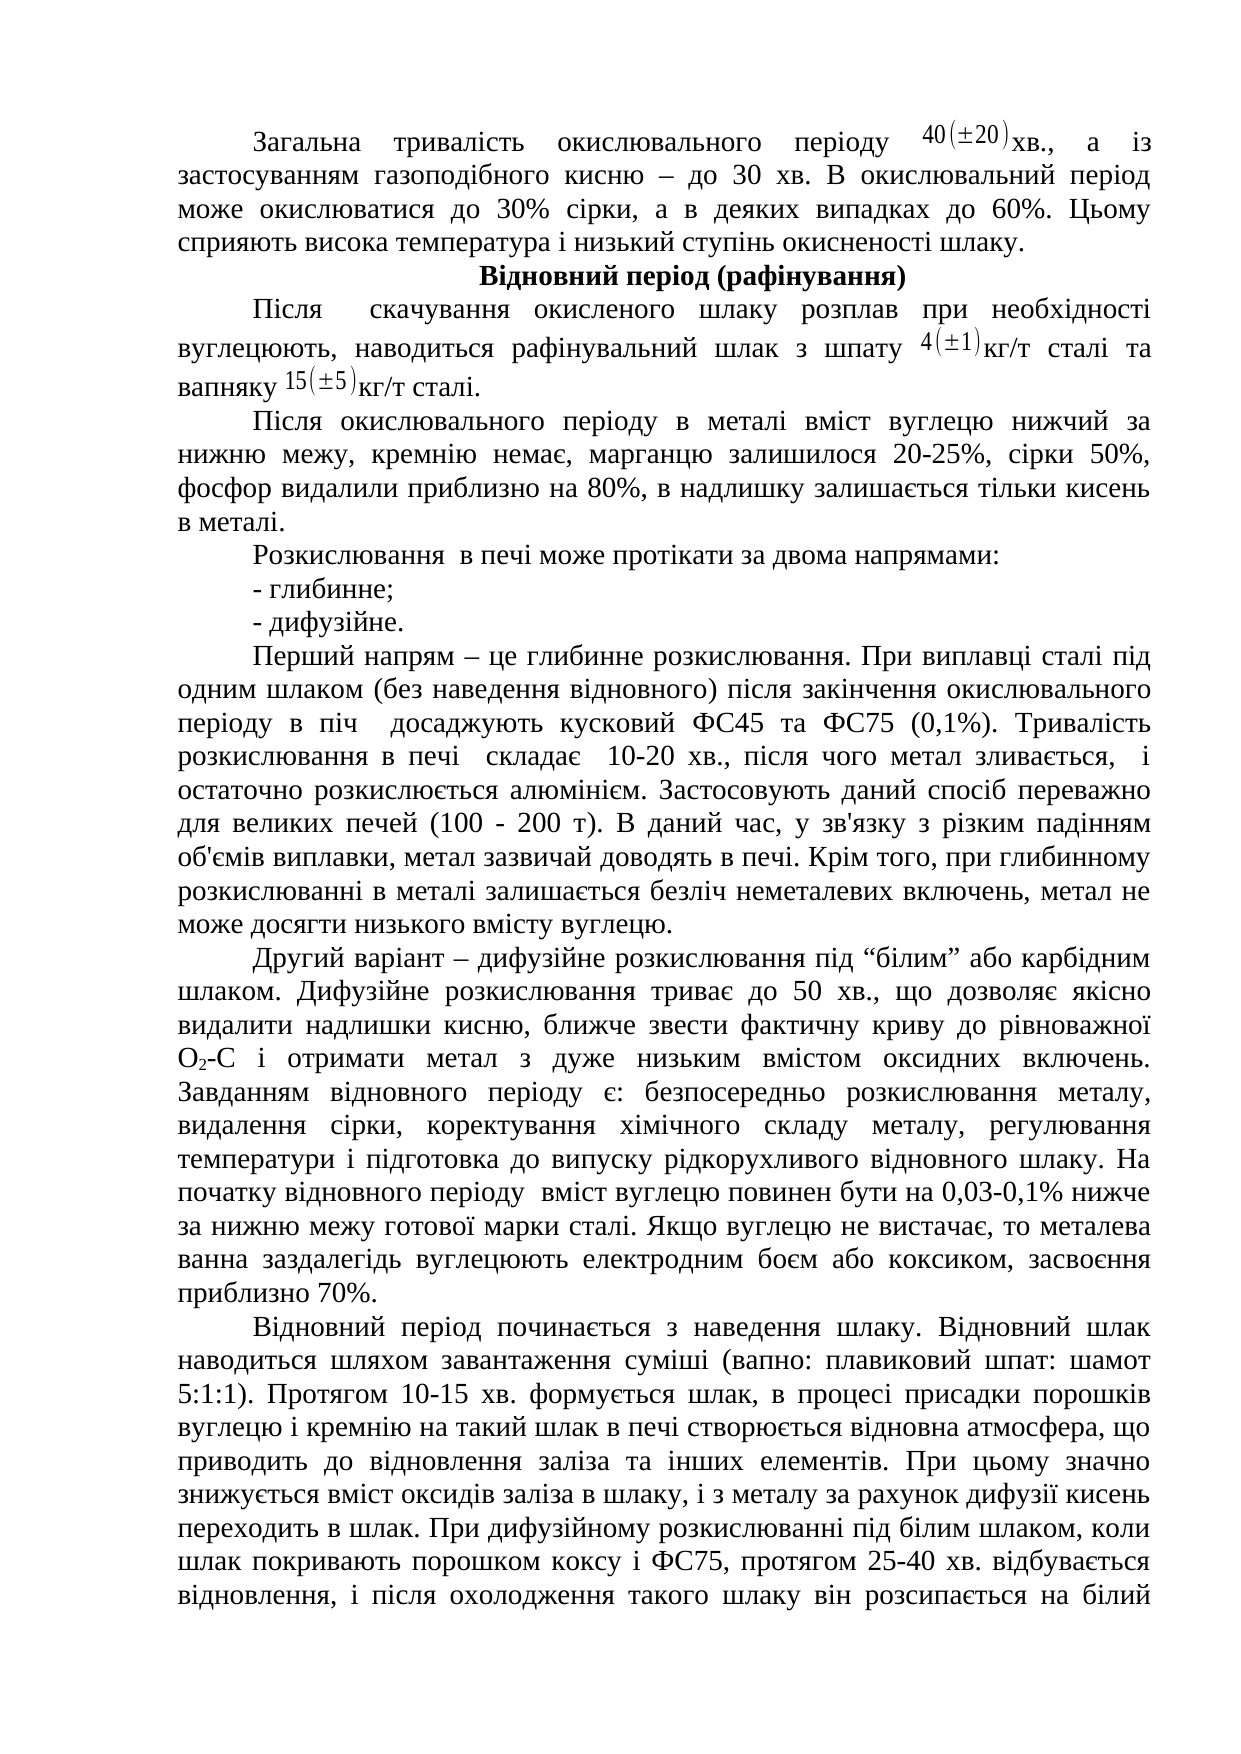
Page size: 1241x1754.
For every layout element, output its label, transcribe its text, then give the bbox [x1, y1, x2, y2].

text - дифузійне. [177, 604, 1152, 638]
text Після окислювального періоду в металі вміст вуглецю нижчий за нижню межу, кремнію немає, марганцю залишилося 20-25%, сірки 50%, фосфор видалили приблизно на 80%, в надлишку залишається тільки кисень в металі. [177, 403, 1152, 537]
text Після скачування окисленого шлаку розплав при необхідності вуглецюють, наводиться рафінувальний шлак з шпату кг/т сталі та вапняку кг/т сталі. [177, 291, 1152, 403]
text Розкислювання в печі може протікати за двома напрямами: [177, 537, 1152, 571]
text - глибинне; [177, 571, 1152, 604]
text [177, 1309, 1152, 1611]
text Перший напрям|направлення| – це глибинне розкислювання. При виплавці сталі під одним шлаком (без наведення відновного|) після|потім| закінчення окислювального періоду в піч досаджують кусковий| ФС45 та ФС75 (0,1%). Тривалість розкислювання в печі складає 10-20 хв., після чого метал зливається, і остаточно розкислюється алюмінієм. Застосовують даний спосіб переважно для великих печей (100 - 200 т|). В даний час,|нині| у зв'язку з різким падінням об'ємів|обсягів| виплавки, метал зазвичай|звично| доводять в печі. Крім того, при глибинному розкислюванні в металі залишається безліч неметалевих включень, метал не може досягти низького вмісту|вмісту| вуглецю. [177, 638, 1152, 940]
text Відновний період (рафінування) [158, 258, 1152, 291]
text Другий варіант – дифузійне розкислювання під “білим” або карбідним шлаком. Дифузійне розкислювання триває до 50 хв., що дозволяє якісно видалити надлишки кисню, ближче звести фактичну криву до рівноважної О2-С і отримати метал з дуже низьким вмістом оксидних включень. Завданням відновного періоду є: безпосередньо розкислювання металу, видалення сірки, коректування хімічного складу металу, регулювання температури і підготовка до випуску рідкорухливого відновного шлаку. На початку відновного періоду вміст вуглецю повинен бути на 0,03-0,1% нижче за нижню межу готової марки сталі. Якщо вуглецю не вистачає, то металева ванна заздалегідь вуглецюють електродним боєм або коксиком, засвоєння приблизно 70%. [177, 940, 1152, 1309]
text Загальна тривалість окислювального періоду хв., а із застосуванням газоподібного кисню – до 30 хв. В окислювальний період може окислюватися до 30% сірки, а в деяких випадках до 60%. Цьому сприяють висока температура і низький ступінь окисненості шлаку. [177, 118, 1152, 258]
